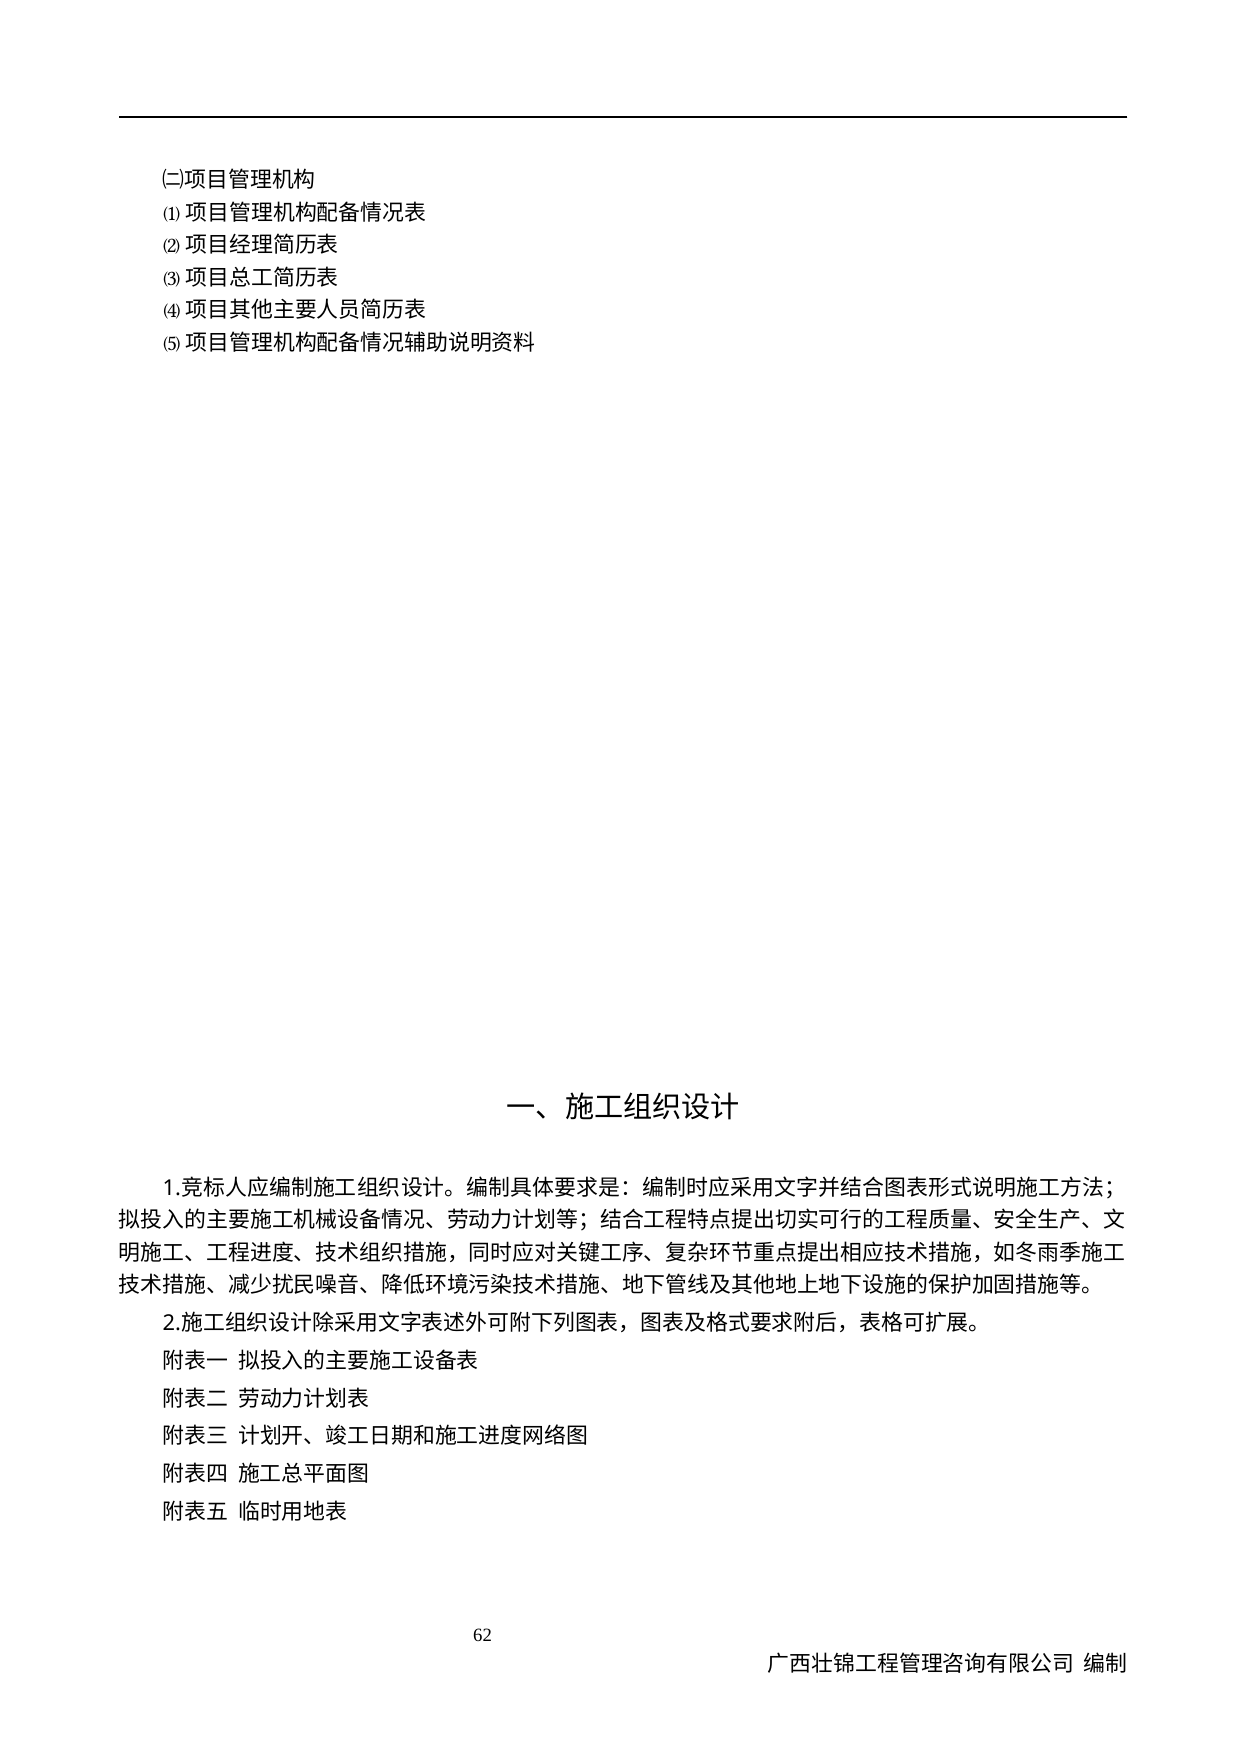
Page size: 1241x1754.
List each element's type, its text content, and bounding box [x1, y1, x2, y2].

text 附表三 计划开、竣工日期和施工进度网络图 [119, 1418, 1127, 1450]
text ⑷项目其他主要人员简历表 [119, 292, 1127, 324]
text 1.竞标人应编制施工组织设计。编制具体要求是：编制时应采用文字并结合图表形式说明施工方法；拟投入的主要施工机械设备情况、劳动力计划等；结合工程特点提出切实可行的工程质量、安全生产、文明施工、工程进度、技术组织措施，同时应对关键工序、复杂环节重点提出相应技术措施，如冬雨季施工技术措施、减少扰民噪音、降低环境污染技术措施、地下管线及其他地上地下设施的保护加固措施等。 [119, 1169, 1127, 1299]
text 附表四 施工总平面图 [119, 1456, 1127, 1488]
text 一、施工组织设计 [119, 1072, 1127, 1137]
text ㈡项目管理机构 [119, 162, 1127, 194]
text 附表五 临时用地表 [119, 1493, 1127, 1526]
text ⑸项目管理机构配备情况辅助说明资料 [119, 324, 1127, 357]
text ⑶项目总工简历表 [119, 259, 1127, 292]
text 2.施工组织设计除采用文字表述外可附下列图表，图表及格式要求附后，表格可扩展。 [119, 1305, 1127, 1337]
text ⑵项目经理简历表 [119, 227, 1127, 259]
text 附表一 拟投入的主要施工设备表 [119, 1342, 1127, 1375]
text ⑴项目管理机构配备情况表 [119, 194, 1127, 227]
text 附表二 劳动力计划表 [119, 1380, 1127, 1413]
